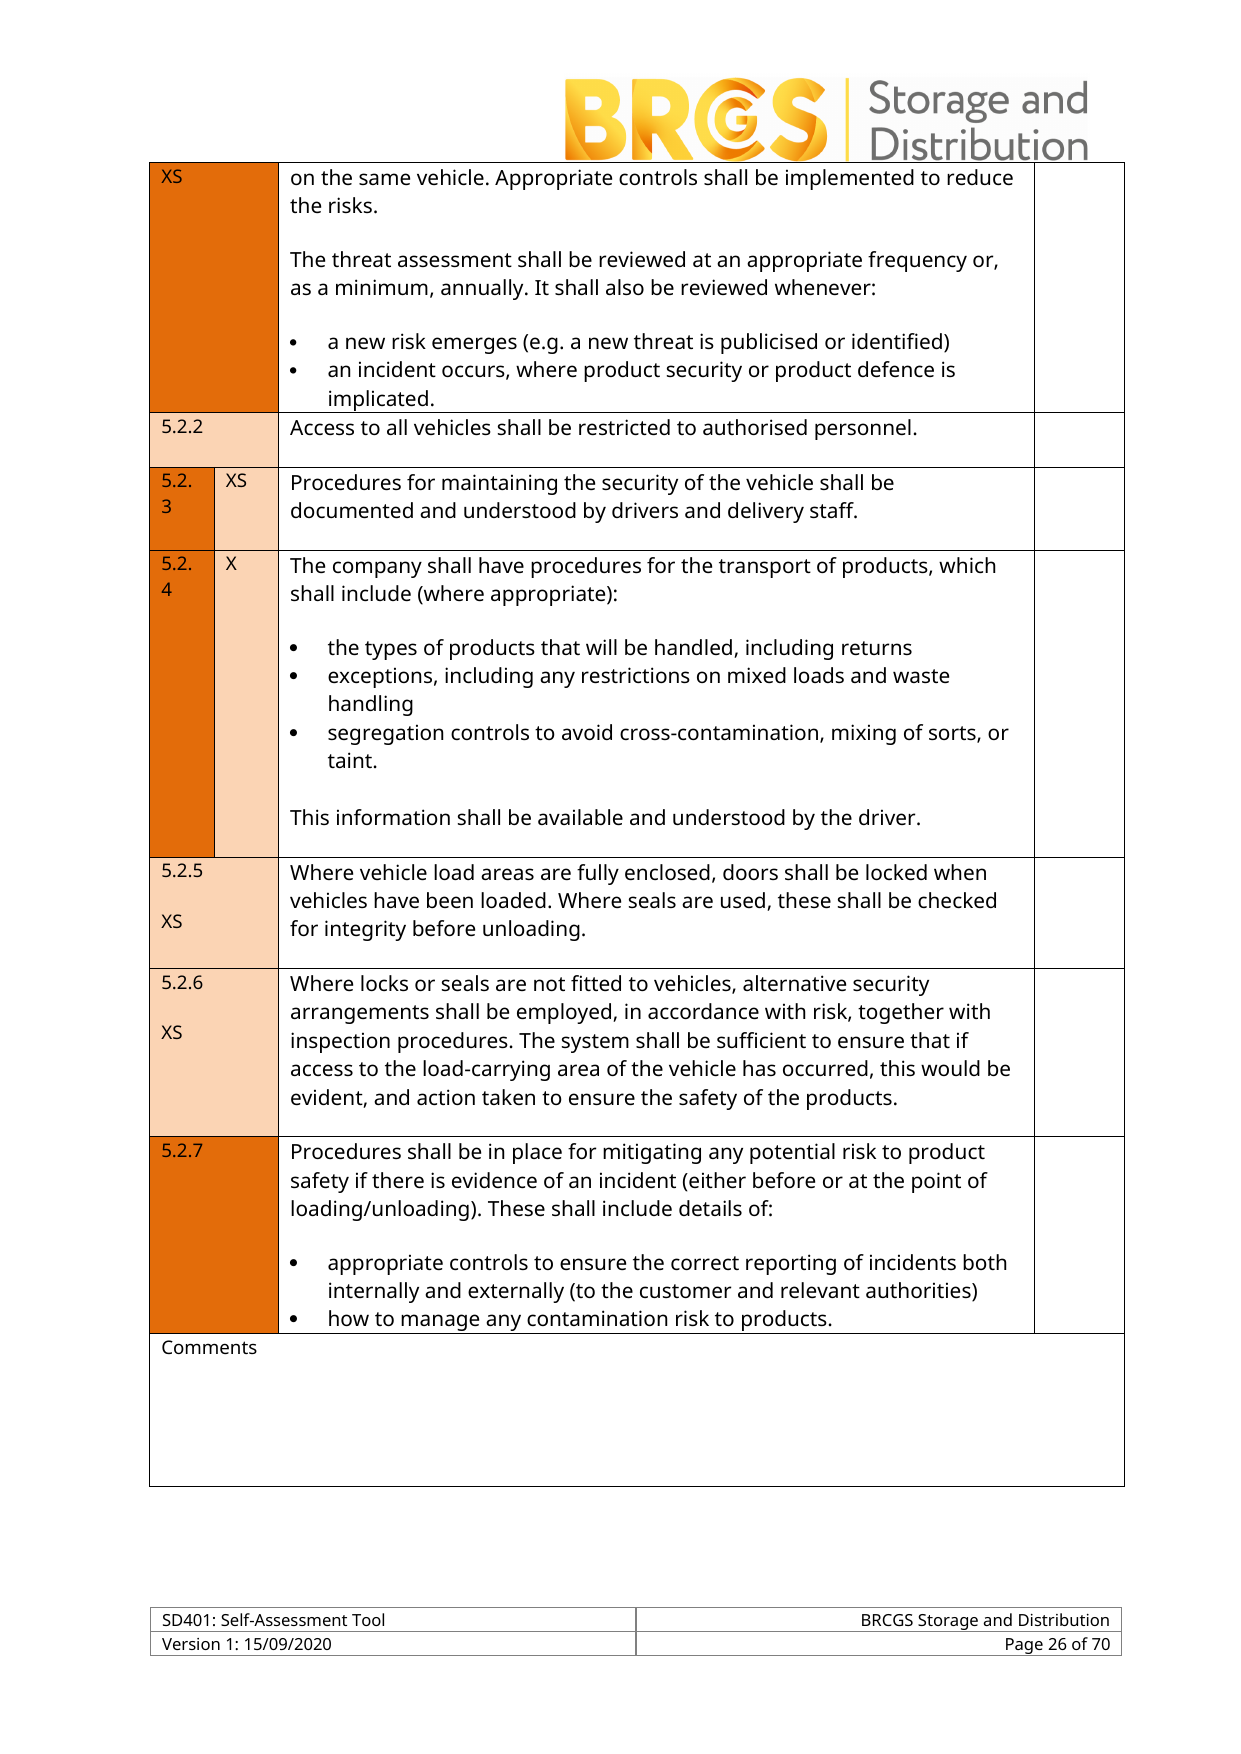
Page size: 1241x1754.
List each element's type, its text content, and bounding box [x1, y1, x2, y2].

table_cell 5.2.6 XS [150, 969, 278, 1136]
table_cell Access to all vehicles shall be restricted to authorised personnel. [279, 413, 1034, 467]
table_cell [1035, 1137, 1124, 1333]
table_cell 5.2.4 [150, 551, 214, 857]
table_cell 5.2.2 [150, 413, 278, 467]
table_cell [1035, 413, 1124, 467]
table_cell [1035, 969, 1124, 1136]
table_cell [1035, 163, 1124, 412]
table_cell 5.2.5 XS [150, 858, 278, 968]
table_cell 5.2.3 [150, 468, 214, 550]
table_cell The company shall have procedures for the transport of products, which shall include (where appropriate): the types of products that will be handled, including returns exceptions, including any restrictions on mixed loads and waste handling segregation controls to avoid cross-contamination, mixing of sorts, or taint. This information shall be available and understood by the driver. [279, 551, 1034, 857]
table_cell X [215, 551, 278, 857]
table_cell [1035, 858, 1124, 968]
table_cell Comments [150, 1334, 1124, 1486]
table_cell Procedures shall be in place for mitigating any potential risk to product safety if there is evidence of an incident (either before or at the point of loading/unloading). These shall include details of: appropriate controls to ensure the correct reporting of incidents both internally and externally (to the customer and relevant authorities) how to manage any contamination risk to products. [279, 1137, 1034, 1333]
table_cell Where vehicle load areas are fully enclosed, doors shall be locked when vehicles have been loaded. Where seals are used, these shall be checked for integrity before unloading. [279, 858, 1034, 968]
table_cell [1035, 468, 1124, 550]
picture [563, 73, 1091, 162]
table_cell Where locks or seals are not fitted to vehicles, alternative security arrangements shall be employed, in accordance with risk, together with inspection procedures. The system shall be sufficient to ensure that if access to the load-carrying area of the vehicle has occurred, this would be evident, and action taken to ensure the safety of the products. [279, 969, 1034, 1136]
table_cell Procedures for maintaining the security of the vehicle shall be documented and understood by drivers and delivery staff. [279, 468, 1034, 550]
table_cell 5.2.7 [150, 1137, 278, 1333]
table_cell 5.2.1 XS [150, 163, 278, 412]
table_cell XS [215, 468, 278, 550]
table_cell [1035, 551, 1124, 857]
